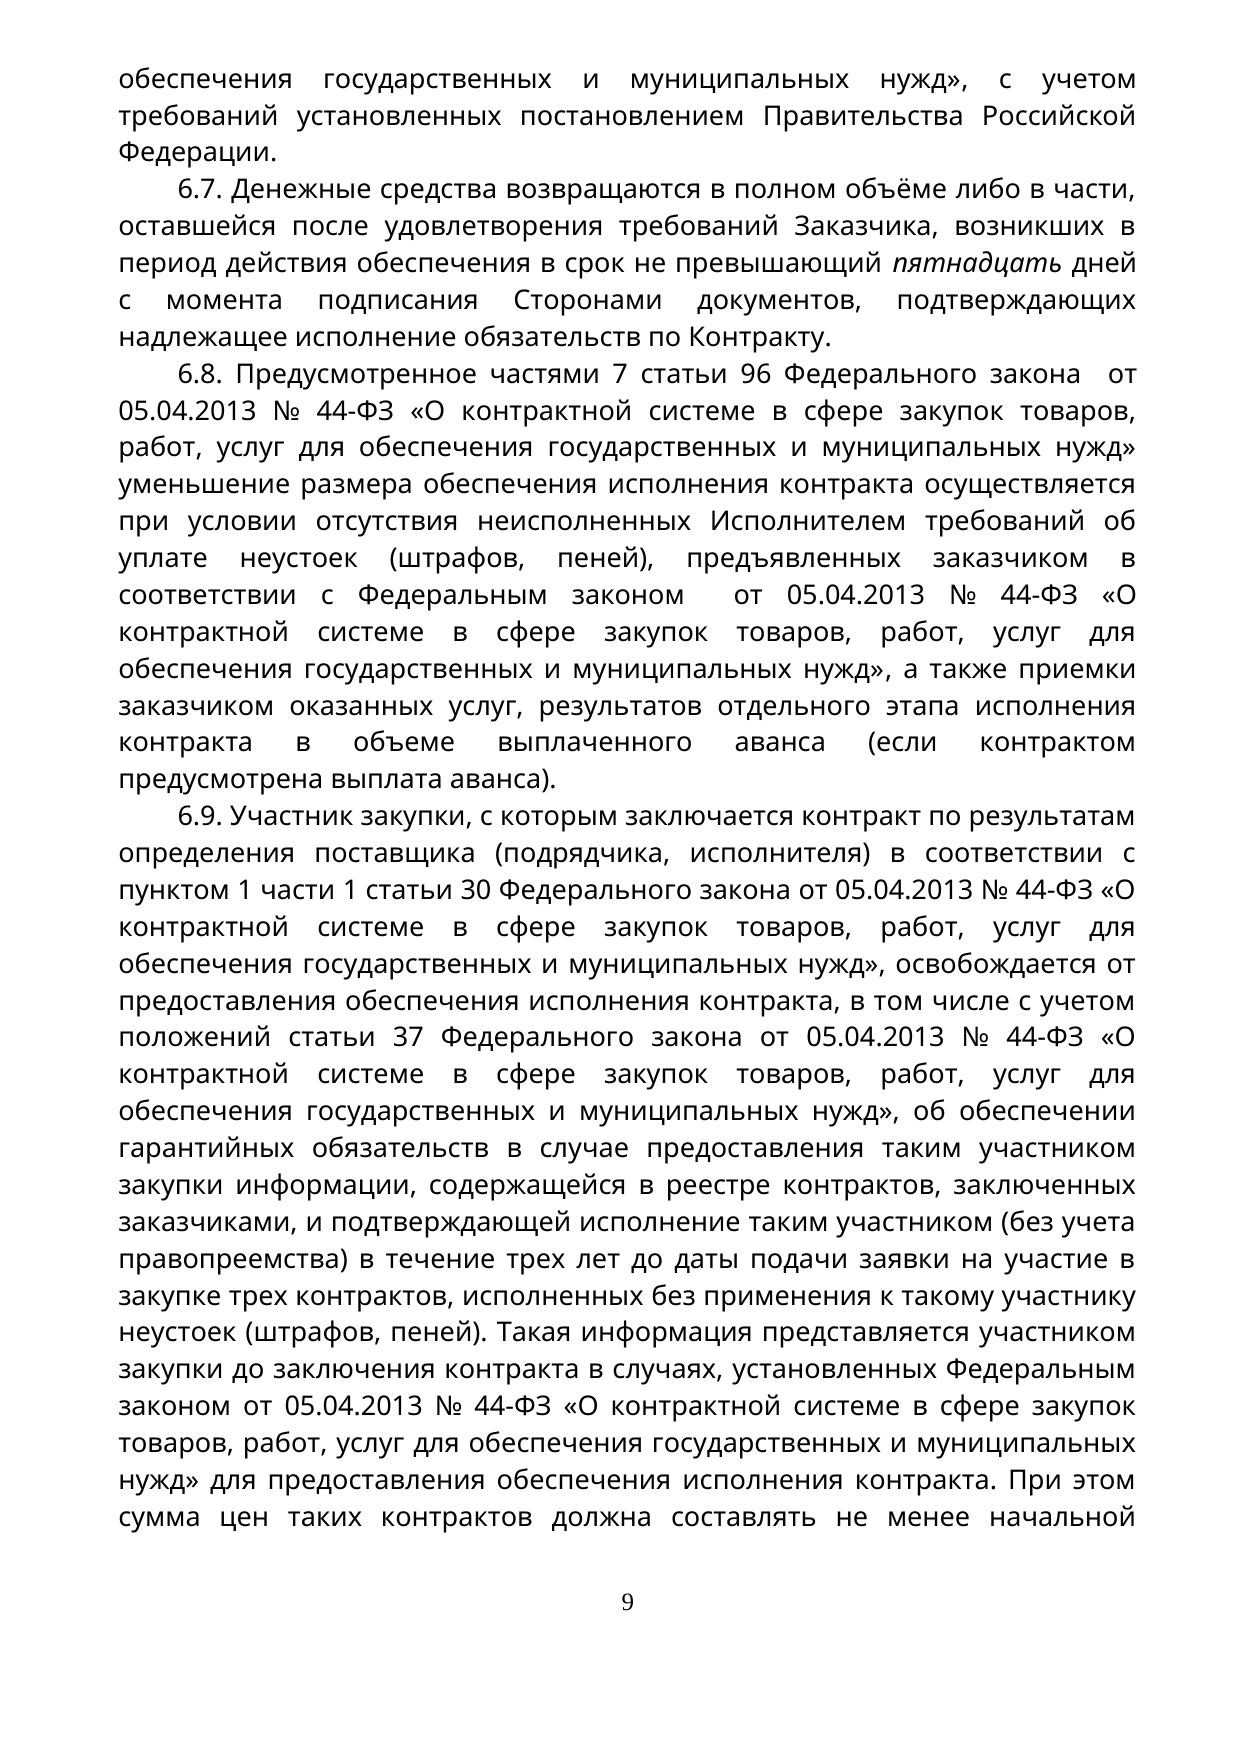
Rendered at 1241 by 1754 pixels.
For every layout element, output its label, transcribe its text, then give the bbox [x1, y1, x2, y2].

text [118, 59, 1137, 170]
text 6.7. Денежные средства возвращаются в полном объёме либо в части, оставшейся после удовлетворения требований Заказчика, возникших в период действия обеспечения в срок не превышающий пятнадцать дней с момента подписания Сторонами документов, подтверждающих надлежащее исполнение обязательств по Контракту. [118, 170, 1137, 354]
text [118, 797, 1137, 1534]
text 6.8. Предусмотренное частями 7 статьи 96 Федерального закона от 05.04.2013 № 44-ФЗ «О контрактной системе в сфере закупок товаров, работ, услуг для обеспечения государственных и муниципальных нужд» уменьшение размера обеспечения исполнения контракта осуществляется при условии отсутствия неисполненных Исполнителем требований об уплате неустоек (штрафов, пеней), предъявленных заказчиком в соответствии с Федеральным законом от 05.04.2013 № 44-ФЗ «О контрактной системе в сфере закупок товаров, работ, услуг для обеспечения государственных и муниципальных нужд», а также приемки заказчиком оказанных услуг, результатов отдельного этапа исполнения контракта в объеме выплаченного аванса (если контрактом предусмотрена выплата аванса). [118, 354, 1137, 797]
